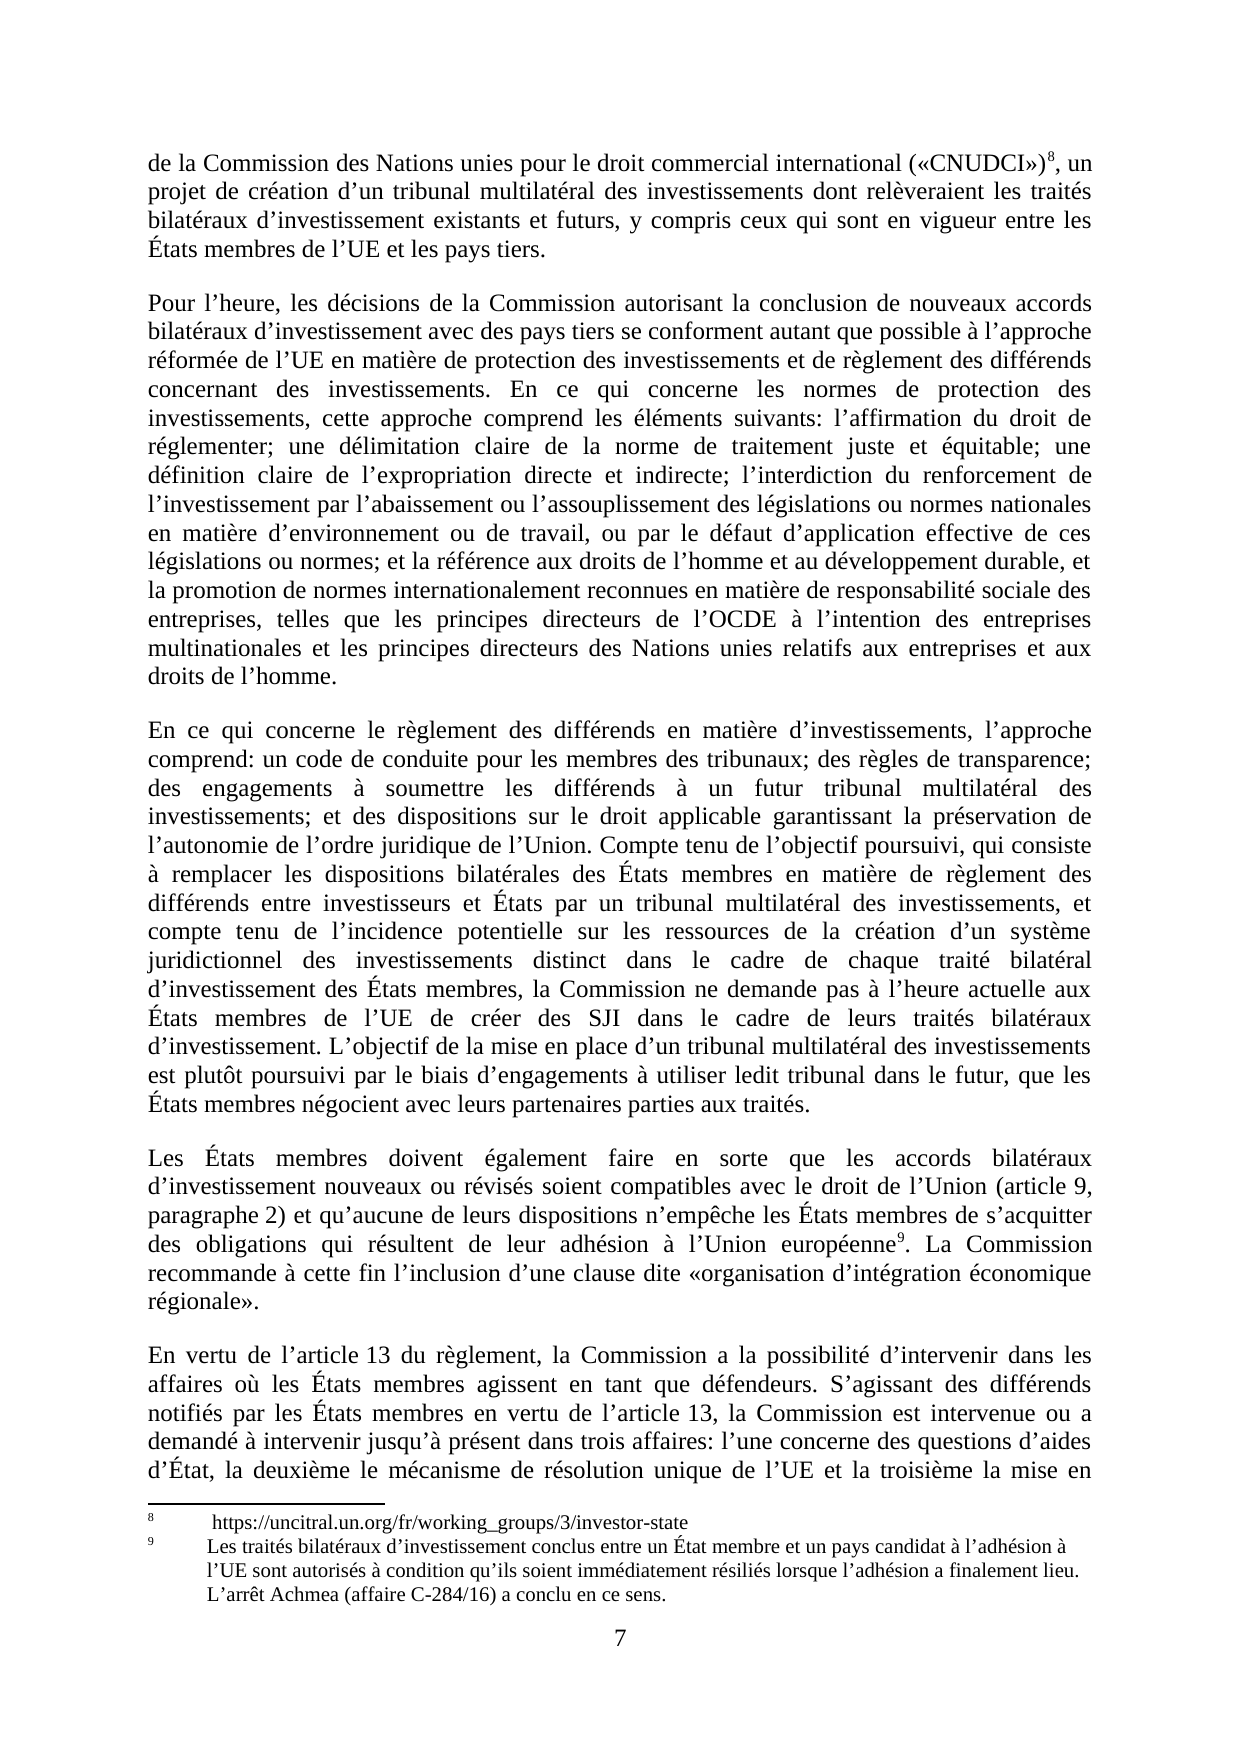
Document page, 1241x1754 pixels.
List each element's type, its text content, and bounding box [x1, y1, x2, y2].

text Pour l’heure, les décisions de la Commission autorisant la conclusion de nouveaux accords bilatéraux d’investissement avec des pays tiers se conforment autant que possible à l’approche réformée de l’UE en matière de protection des investissements et de règlement des différends concernant des investissements. En ce qui concerne les normes de protection des investissements, cette approche comprend les éléments suivants: l’affirmation du droit de réglementer; une délimitation claire de la norme de traitement juste et équitable; une définition claire de l’expropriation directe et indirecte; l’interdiction du renforcement de l’investissement par l’abaissement ou l’assouplissement des législations ou normes nationales en matière d’environnement ou de travail, ou par le défaut d’application effective de ces législations ou normes; et la référence aux droits de l’homme et au développement durable, et la promotion de normes internationalement reconnues en matière de responsabilité sociale des entreprises, telles que les principes directeurs de l’OCDE à l’intention des entreprises multinationales et les principes directeurs des Nations unies relatifs aux entreprises et aux droits de l’homme. [148, 288, 1093, 690]
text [148, 148, 1093, 263]
text Les États membres doivent également faire en sorte que les accords bilatéraux d’investissement nouveaux ou révisés soient compatibles avec le droit de l’Union (article 9, paragraphe 2) et qu’aucune de leurs dispositions n’empêche les États membres de s’acquitter des obligations qui résultent de leur adhésion à l’Union européenne. La Commission recommande à cette fin l’inclusion d’une clause dite «organisation d’intégration économique régionale». [148, 1143, 1093, 1315]
text En ce qui concerne le règlement des différends en matière d’investissements, l’approche comprend: un code de conduite pour les membres des tribunaux; des règles de transparence; des engagements à soumettre les différends à un futur tribunal multilatéral des investissements; et des dispositions sur le droit applicable garantissant la préservation de l’autonomie de l’ordre juridique de l’Union. Compte tenu de l’objectif poursuivi, qui consiste à remplacer les dispositions bilatérales des États membres en matière de règlement des différends entre investisseurs et États par un tribunal multilatéral des investissements, et compte tenu de l’incidence potentielle sur les ressources de la création d’un système juridictionnel des investissements distinct dans le cadre de chaque traité bilatéral d’investissement des États membres, la Commission ne demande pas à l’heure actuelle aux États membres de l’UE de créer des SJI dans le cadre de leurs traités bilatéraux d’investissement. L’objectif de la mise en place d’un tribunal multilatéral des investissements est plutôt poursuivi par le biais d’engagements à utiliser ledit tribunal dans le futur, que les États membres négocient avec leurs partenaires parties aux traités. [148, 715, 1093, 1118]
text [148, 1340, 1093, 1484]
